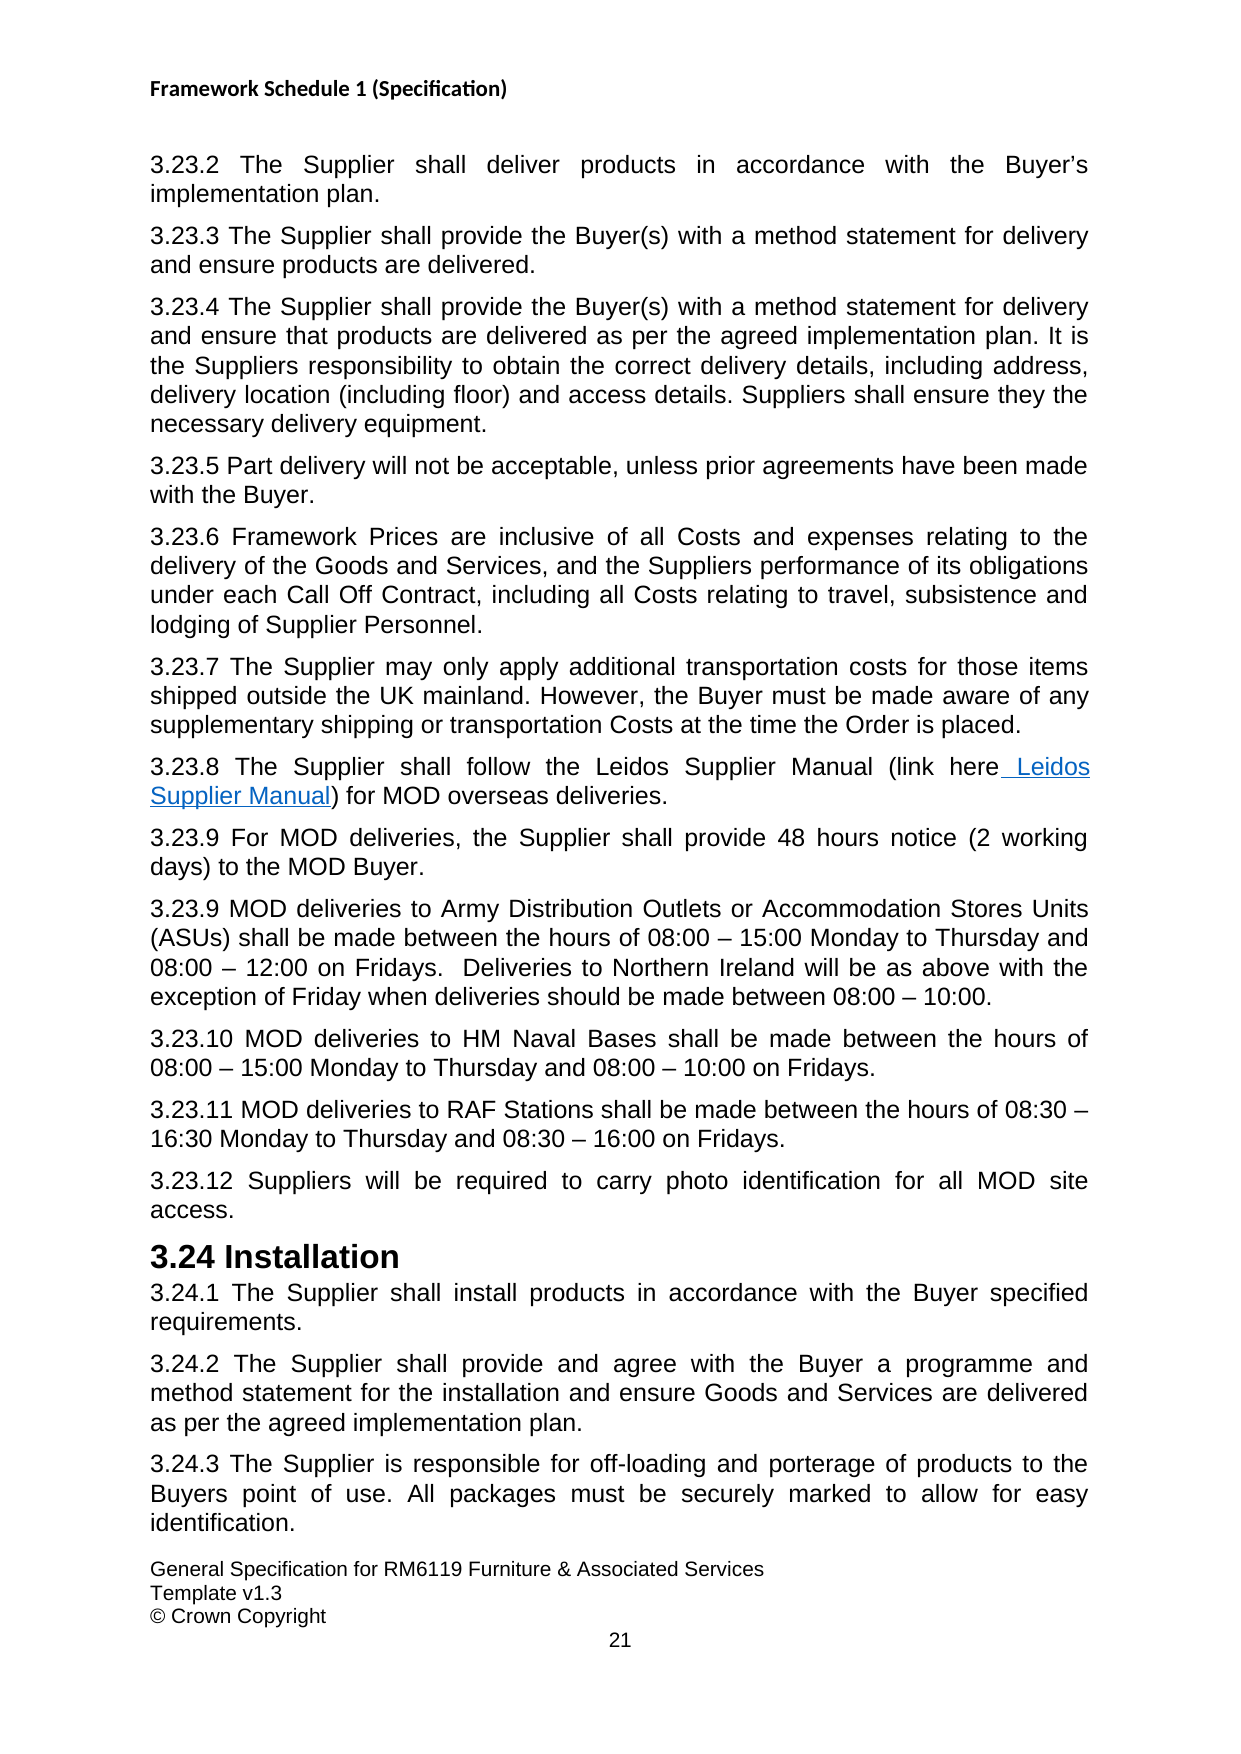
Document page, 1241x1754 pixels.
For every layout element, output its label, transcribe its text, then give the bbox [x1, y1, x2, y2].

text 3.23.2 The Supplier shall deliver products in accordance with the Buyer’s implementation plan. [150, 150, 1090, 208]
text 3.23.3 The Supplier shall provide the Buyer(s) with a method statement for delivery and ensure products are delivered. [150, 221, 1090, 279]
text 3.23.12 Suppliers will be required to carry photo identification for all MOD site access. [150, 1166, 1090, 1224]
text 3.23.4 The Supplier shall provide the Buyer(s) with a method statement for delivery and ensure that products are delivered as per the agreed implementation plan. It is the Suppliers responsibility to obtain the correct delivery details, including address, delivery location (including floor) and access details. Suppliers shall ensure they the necessary delivery equipment. [150, 292, 1090, 438]
subtitle 3.24 Installation [150, 1237, 1090, 1275]
text 3.23.10 MOD deliveries to HM Naval Bases shall be made between the hours of 08:00 – 15:00 Monday to Thursday and 08:00 – 10:00 on Fridays. [150, 1023, 1090, 1082]
text 3.23.6 Framework Prices are inclusive of all Costs and expenses relating to the delivery of the Goods and Services, and the Suppliers performance of its obligations under each Call Off Contract, including all Costs relating to travel, subsistence and lodging of Supplier Personnel. [150, 522, 1090, 638]
text 3.24.2 The Supplier shall provide and agree with the Buyer a programme and method statement for the installation and ensure Goods and Services are delivered as per the agreed implementation plan. [150, 1349, 1090, 1436]
text 3.23.9 For MOD deliveries, the Supplier shall provide 48 hours notice (2 working days) to the MOD Buyer. [150, 823, 1090, 881]
text 3.24.3 The Supplier is responsible for off-loading and porterage of products to the Buyers point of use. All packages must be securely marked to allow for easy identification. [150, 1449, 1090, 1537]
text 3.24.1 The Supplier shall install products in accordance with the Buyer specified requirements. [150, 1278, 1090, 1336]
text 3.23.9 MOD deliveries to Army Distribution Outlets or Accommodation Stores Units (ASUs) shall be made between the hours of 08:00 – 15:00 Monday to Thursday and 08:00 – 12:00 on Fridays. Deliveries to Northern Ireland will be as above with the exception of Friday when deliveries should be made between 08:00 – 10:00. [150, 894, 1090, 1011]
text 3.23.5 Part delivery will not be acceptable, unless prior agreements have been made with the Buyer. [150, 451, 1090, 509]
text 3.23.8 The Supplier shall follow the Leidos Supplier Manual (link here Leidos Supplier Manual) for MOD overseas deliveries. [150, 752, 1090, 810]
text 3.23.11 MOD deliveries to RAF Stations shall be made between the hours of 08:30 – 16:30 Monday to Thursday and 08:30 – 16:00 on Fridays. [150, 1094, 1090, 1153]
text 3.23.7 The Supplier may only apply additional transportation costs for those items shipped outside the UK mainland. However, the Buyer must be made aware of any supplementary shipping or transportation Costs at the time the Order is placed. [150, 652, 1090, 739]
